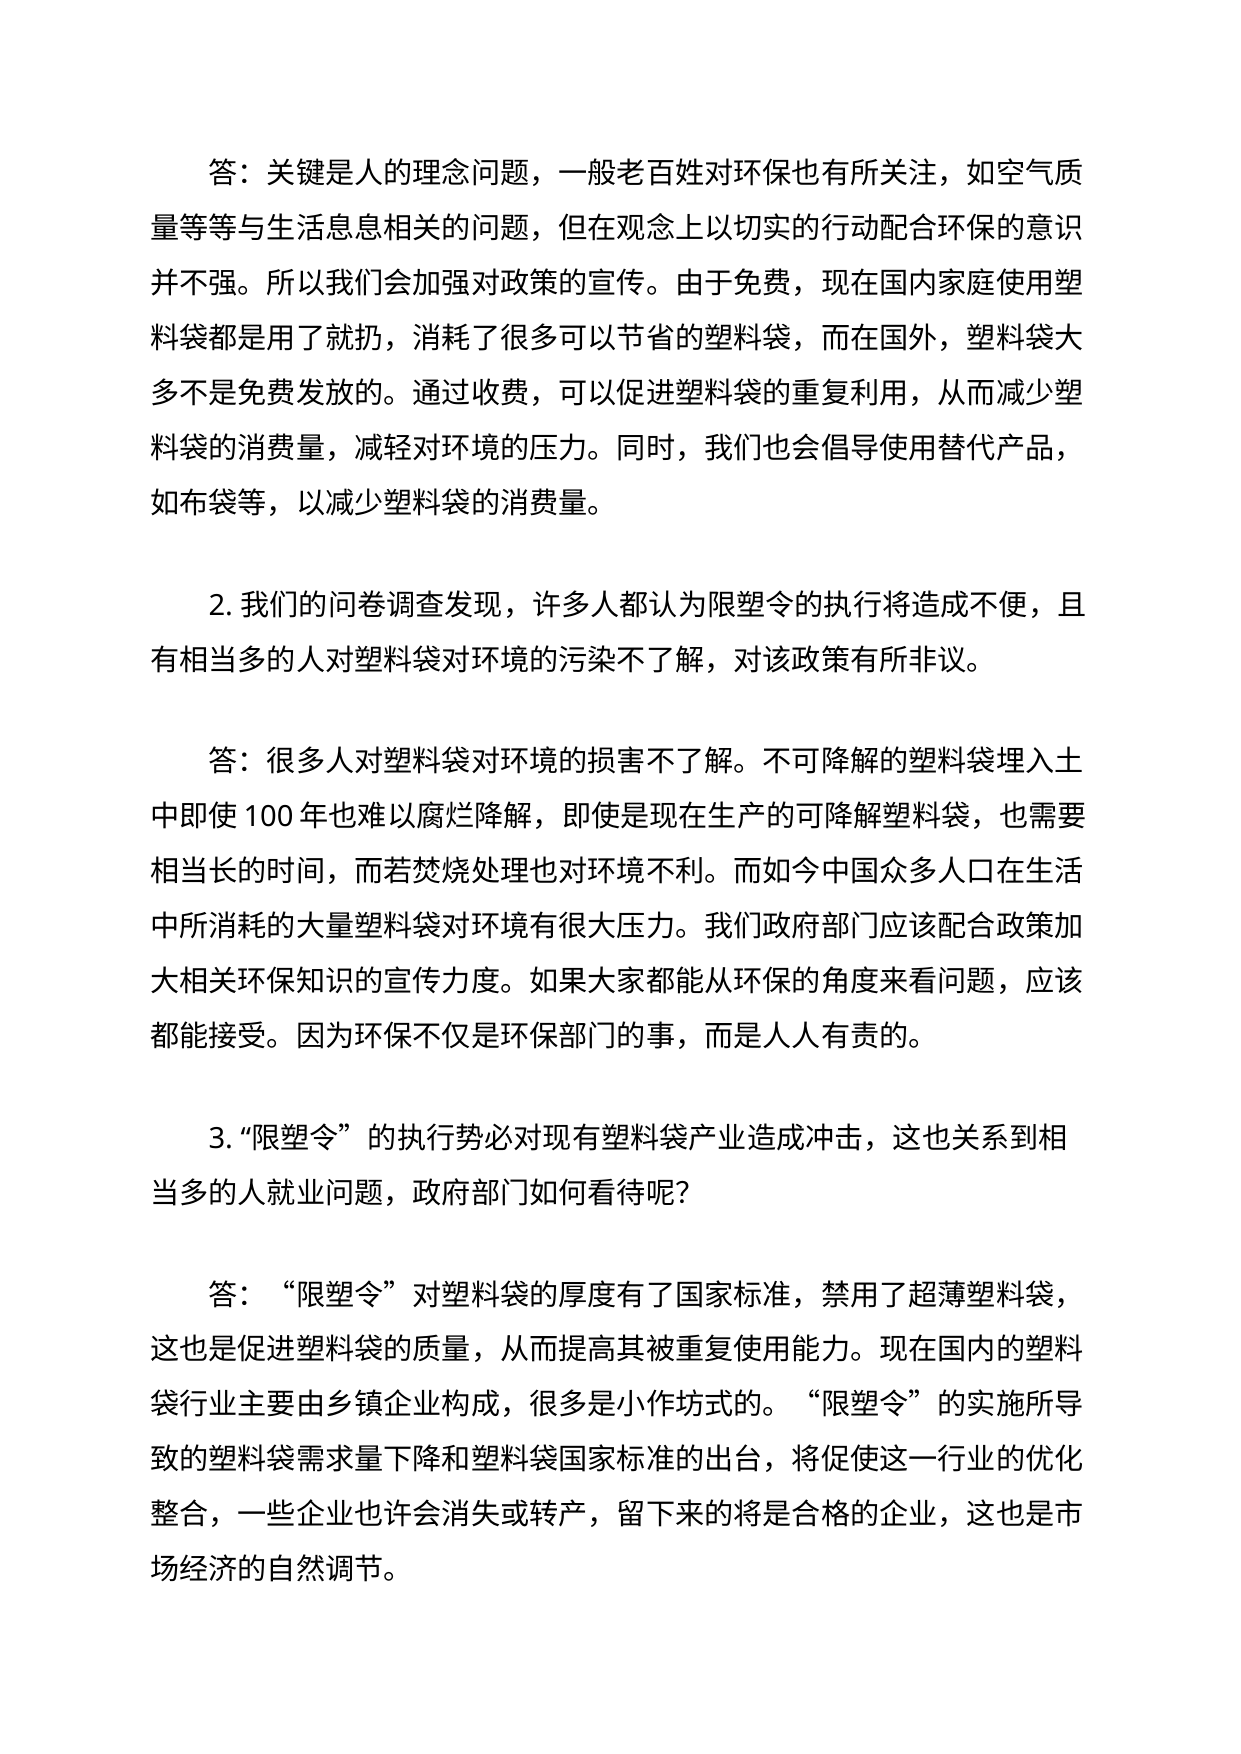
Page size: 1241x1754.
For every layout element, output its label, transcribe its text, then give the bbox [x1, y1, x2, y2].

text 2. 我们的问卷调查发现，许多人都认为限塑令的执行将造成不便，且有相当多的人对塑料袋对环境的污染不了解，对该政策有所非议。 [150, 581, 1090, 678]
text 答：很多人对塑料袋对环境的损害不了解。不可降解的塑料袋埋入土中即使100年也难以腐烂降解，即使是现在生产的可降解塑料袋，也需要相当长的时间，而若焚烧处理也对环境不利。而如今中国众多人口在生活中所消耗的大量塑料袋对环境有很大压力。我们政府部门应该配合政策加大相关环保知识的宣传力度。如果大家都能从环保的角度来看问题，应该都能接受。因为环保不仅是环保部门的事，而是人人有责的。 [150, 738, 1090, 1055]
text 3. “限塑令”的执行势必对现有塑料袋产业造成冲击，这也关系到相当多的人就业问题，政府部门如何看待呢？ [150, 1114, 1090, 1212]
text 答：关键是人的理念问题，一般老百姓对环保也有所关注，如空气质量等等与生活息息相关的问题，但在观念上以切实的行动配合环保的意识并不强。所以我们会加强对政策的宣传。由于免费，现在国内家庭使用塑料袋都是用了就扔，消耗了很多可以节省的塑料袋，而在国外，塑料袋大多不是免费发放的。通过收费，可以促进塑料袋的重复利用，从而减少塑料袋的消费量，减轻对环境的压力。同时，我们也会倡导使用替代产品，如布袋等，以减少塑料袋的消费量。 [150, 150, 1090, 522]
text 答：“限塑令”对塑料袋的厚度有了国家标准，禁用了超薄塑料袋，这也是促进塑料袋的质量，从而提高其被重复使用能力。现在国内的塑料袋行业主要由乡镇企业构成，很多是小作坊式的。“限塑令”的实施所导致的塑料袋需求量下降和塑料袋国家标准的出台，将促使这一行业的优化整合，一些企业也许会消失或转产，留下来的将是合格的企业，这也是市场经济的自然调节。 [150, 1271, 1090, 1588]
